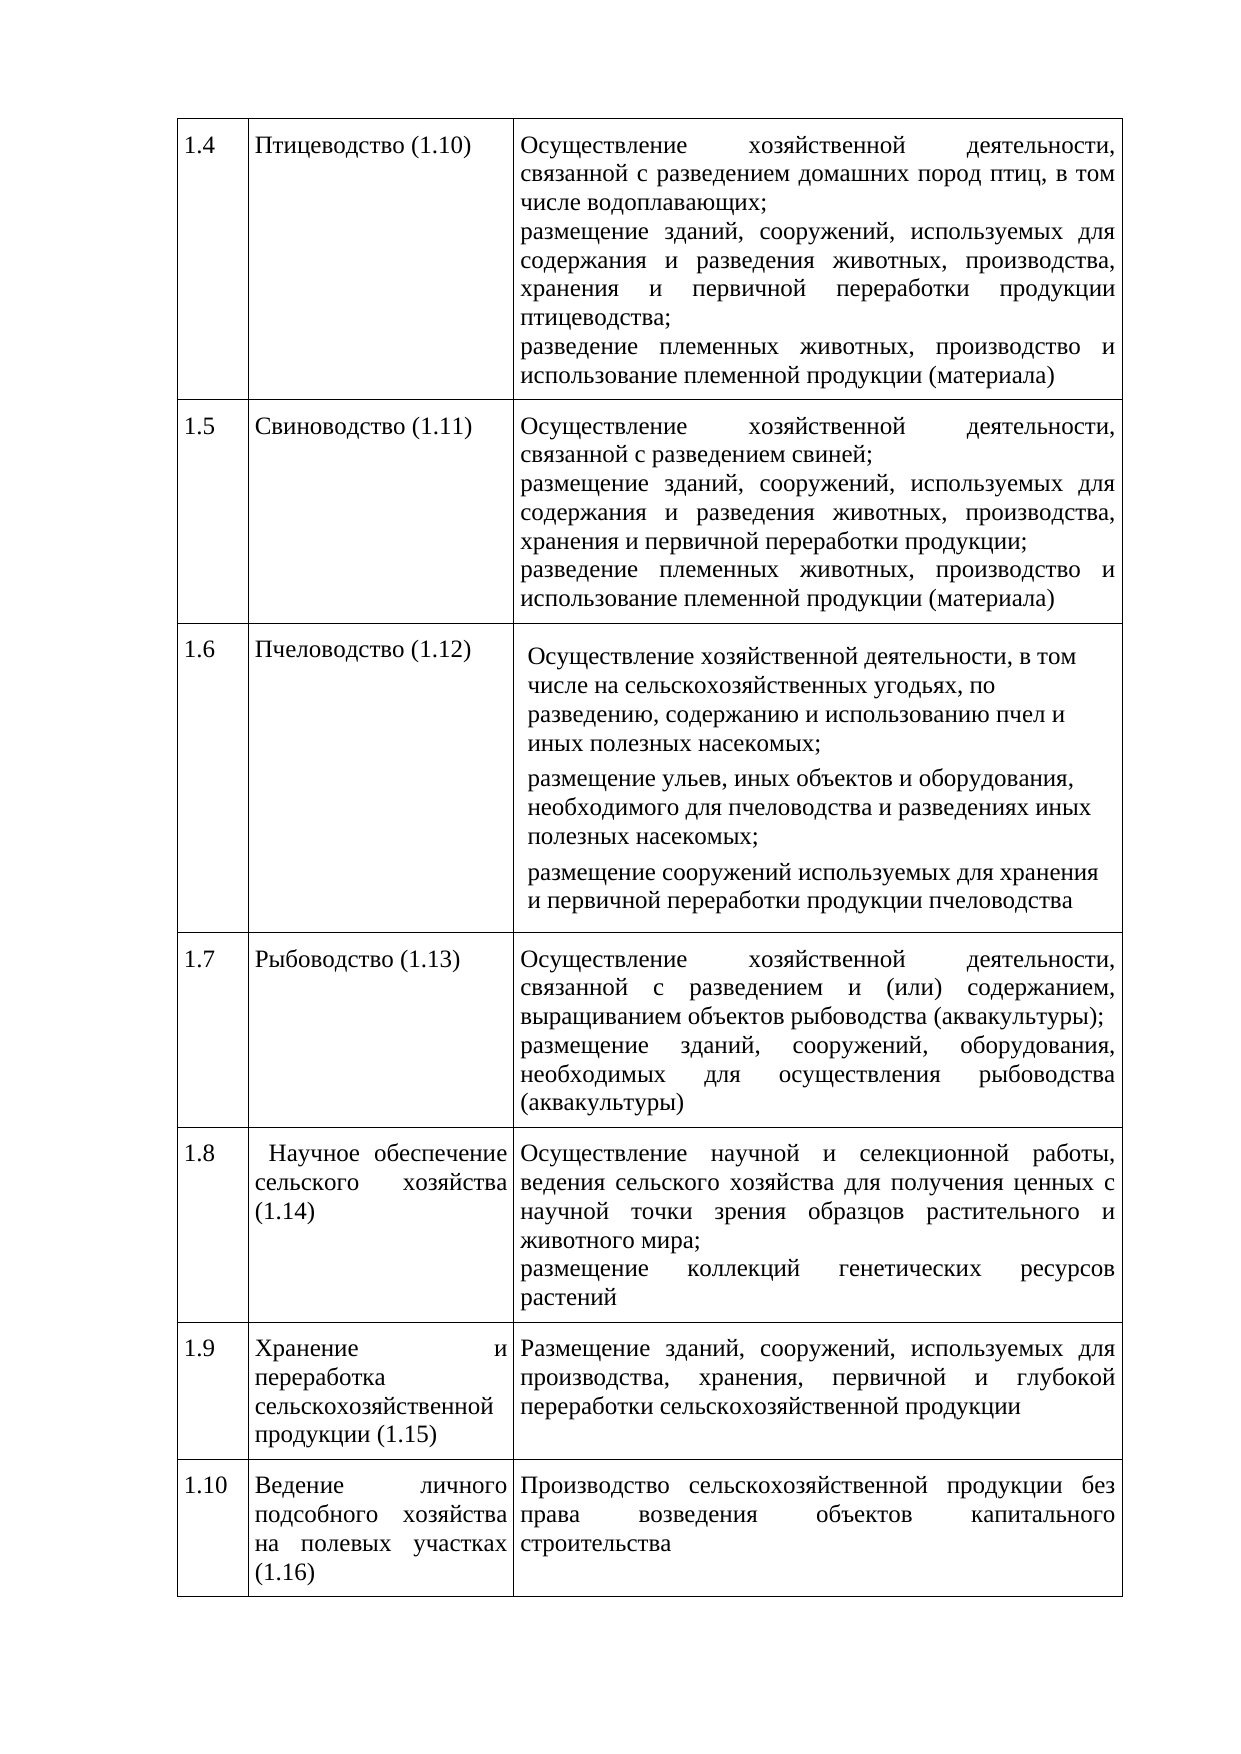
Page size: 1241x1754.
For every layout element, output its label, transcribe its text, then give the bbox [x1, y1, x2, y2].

table_cell Пчеловодство (1.12) [249, 624, 513, 932]
table_cell Хранение и переработка сельскохозяйственной продукции (1.15) [249, 1323, 513, 1459]
table_cell 1.8 [178, 1128, 248, 1322]
table_cell Осуществление научной и селекционной работы, ведения сельского хозяйства для получения ценных с научной точки зрения образцов растительного и животного мира; размещение коллекций генетических ресурсов растений [514, 1128, 1122, 1322]
table_cell 1.10 [178, 1460, 248, 1596]
table_cell 1.6 [178, 624, 248, 932]
table_cell Размещение зданий, сооружений, используемых для производства, хранения, первичной и глубокой переработки сельскохозяйственной продукции [514, 1323, 1122, 1459]
table_cell Осуществление хозяйственной деятельности, связанной с разведением свиней; размещение зданий, сооружений, используемых для содержания и разведения животных, производства, хранения и первичной переработки продукции; разведение племенных животных, производство и использование племенной продукции (материала) [514, 400, 1122, 623]
table_cell Осуществление хозяйственной деятельности, связанной с разведением и (или) содержанием, выращиванием объектов рыбоводства (аквакультуры); размещение зданий, сооружений, оборудования, необходимых для осуществления рыбоводства (аквакультуры) [514, 933, 1122, 1127]
table_cell Научное обеспечение сельского хозяйства (1.14) [249, 1128, 513, 1322]
table_cell Производство сельскохозяйственной продукции без права возведения объектов капитального строительства [514, 1460, 1122, 1596]
table_cell 1.9 [178, 1323, 248, 1459]
table_cell Ведение личного подсобного хозяйства на полевых участках (1.16) [249, 1460, 513, 1596]
table_cell Рыбоводство (1.13) [249, 933, 513, 1127]
table_cell 1.4 [178, 119, 248, 399]
table_cell Осуществление хозяйственной деятельности, связанной с разведением домашних пород птиц, в том числе водоплавающих; размещение зданий, сооружений, используемых для содержания и разведения животных, производства, хранения и первичной переработки продукции птицеводства; разведение племенных животных, производство и использование племенной продукции (материала) [514, 119, 1122, 399]
table_cell Осуществление хозяйственной деятельности, в том числе на сельскохозяйственных угодьях, по разведению, содержанию и использованию пчел и иных полезных насекомых; размещение ульев, иных объектов и оборудования, необходимого для пчеловодства и разведениях иных полезных насекомых; размещение сооружений используемых для хранения и первичной переработки продукции пчеловодства [514, 624, 1122, 932]
table_cell 1.5 [178, 400, 248, 623]
table_cell 1.7 [178, 933, 248, 1127]
table_cell Птицеводство (1.10) [249, 119, 513, 399]
table_cell Свиноводство (1.11) [249, 400, 513, 623]
